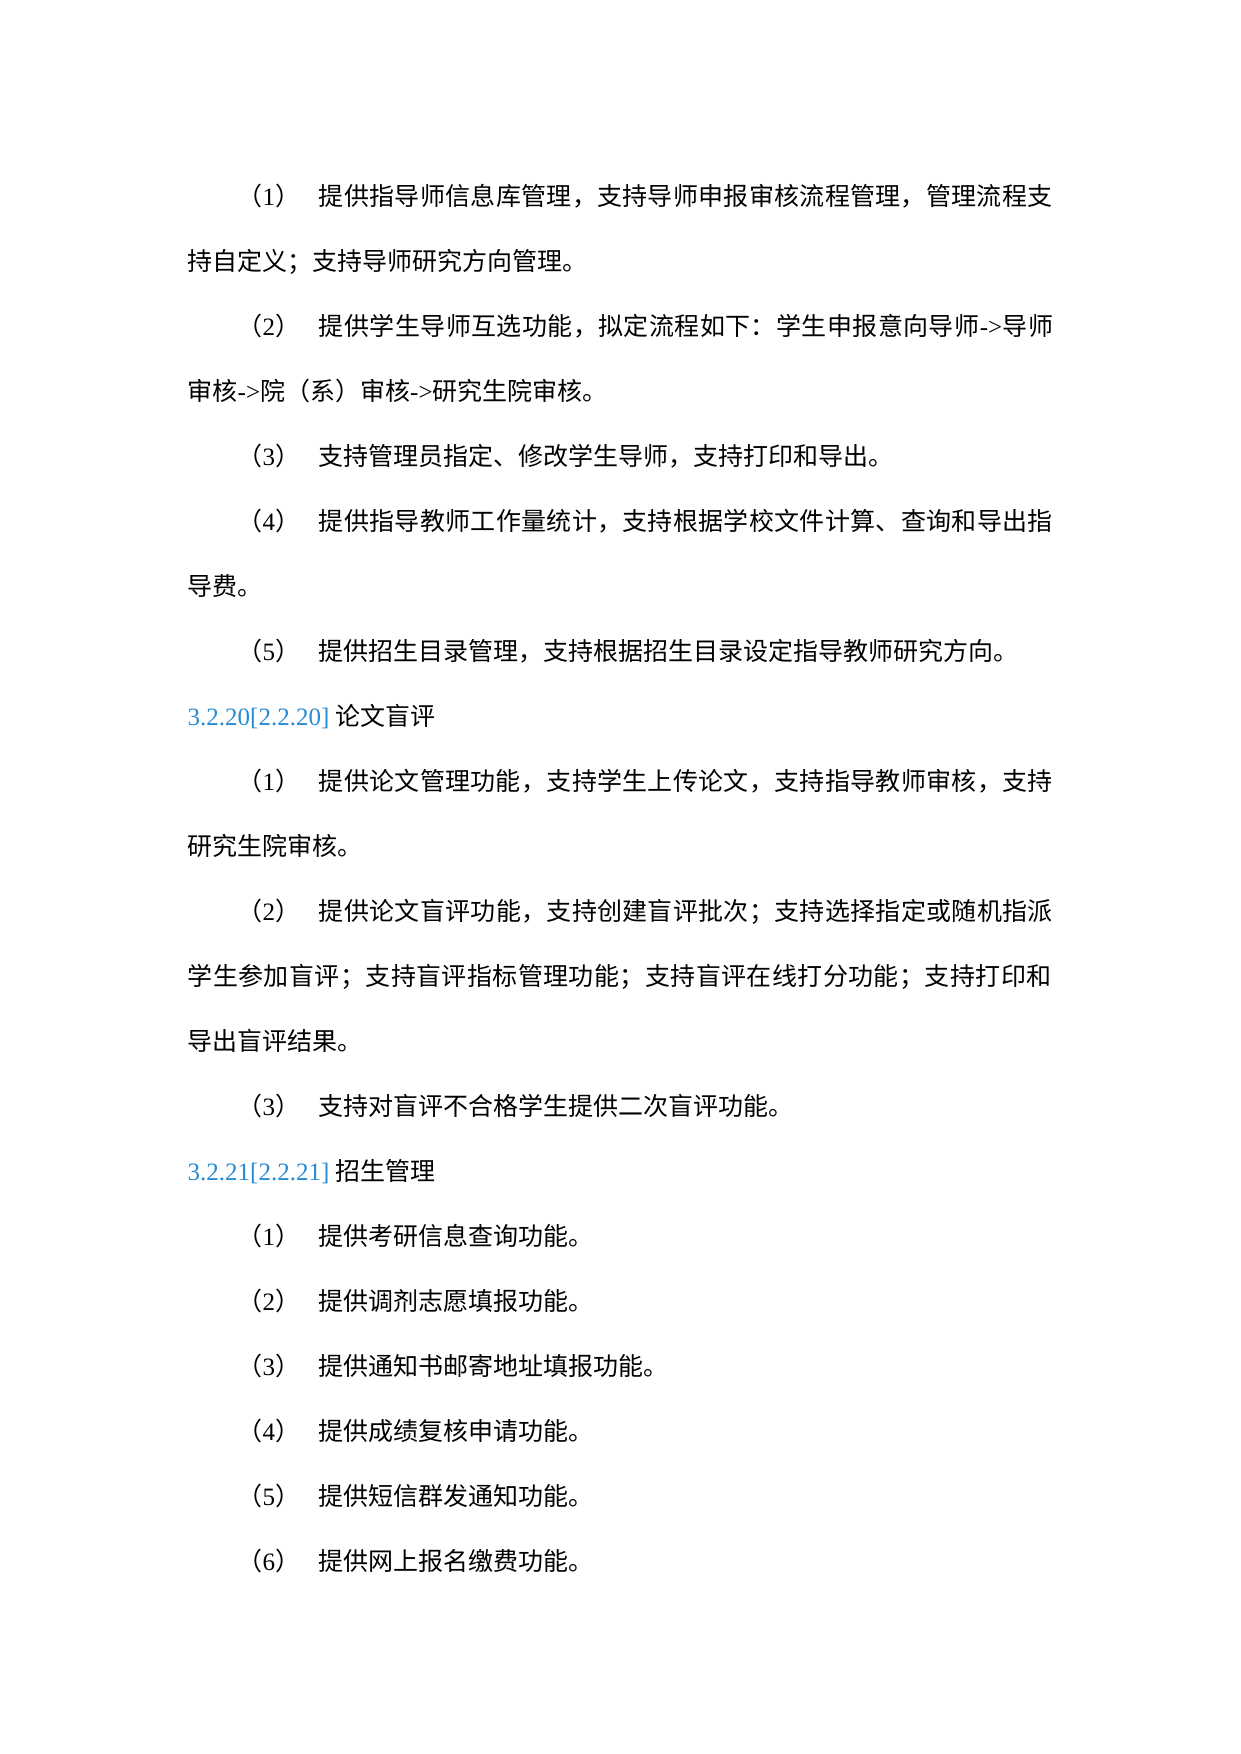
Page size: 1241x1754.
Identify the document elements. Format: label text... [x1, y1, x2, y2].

list 提供通知书邮寄地址填报功能。 [187, 1332, 1053, 1397]
list 支持管理员指定、修改学生导师，支持打印和导出。 [187, 422, 1053, 487]
list 论文盲评 [187, 682, 1053, 747]
list 提供论文管理功能，支持学生上传论文，支持指导教师审核，支持研究生院审核。 [187, 747, 1053, 877]
list 提供网上报名缴费功能。 [187, 1527, 1053, 1592]
list 提供学生导师互选功能，拟定流程如下：学生申报意向导师->导师审核->院（系）审核->研究生院审核。 [187, 292, 1053, 422]
list 提供指导教师工作量统计，支持根据学校文件计算、查询和导出指导费。 [187, 487, 1053, 617]
list 提供短信群发通知功能。 [187, 1462, 1053, 1527]
list 招生管理 [187, 1137, 1053, 1202]
list 提供调剂志愿填报功能。 [187, 1267, 1053, 1332]
list 提供论文盲评功能，支持创建盲评批次；支持选择指定或随机指派学生参加盲评；支持盲评指标管理功能；支持盲评在线打分功能；支持打印和导出盲评结果。 [187, 877, 1053, 1072]
list 支持对盲评不合格学生提供二次盲评功能。 [187, 1072, 1053, 1137]
list 提供指导师信息库管理，支持导师申报审核流程管理，管理流程支持自定义；支持导师研究方向管理。 [187, 162, 1053, 292]
list 提供招生目录管理，支持根据招生目录设定指导教师研究方向。 [187, 617, 1053, 682]
list 提供成绩复核申请功能。 [187, 1397, 1053, 1462]
list 提供考研信息查询功能。 [187, 1202, 1053, 1267]
